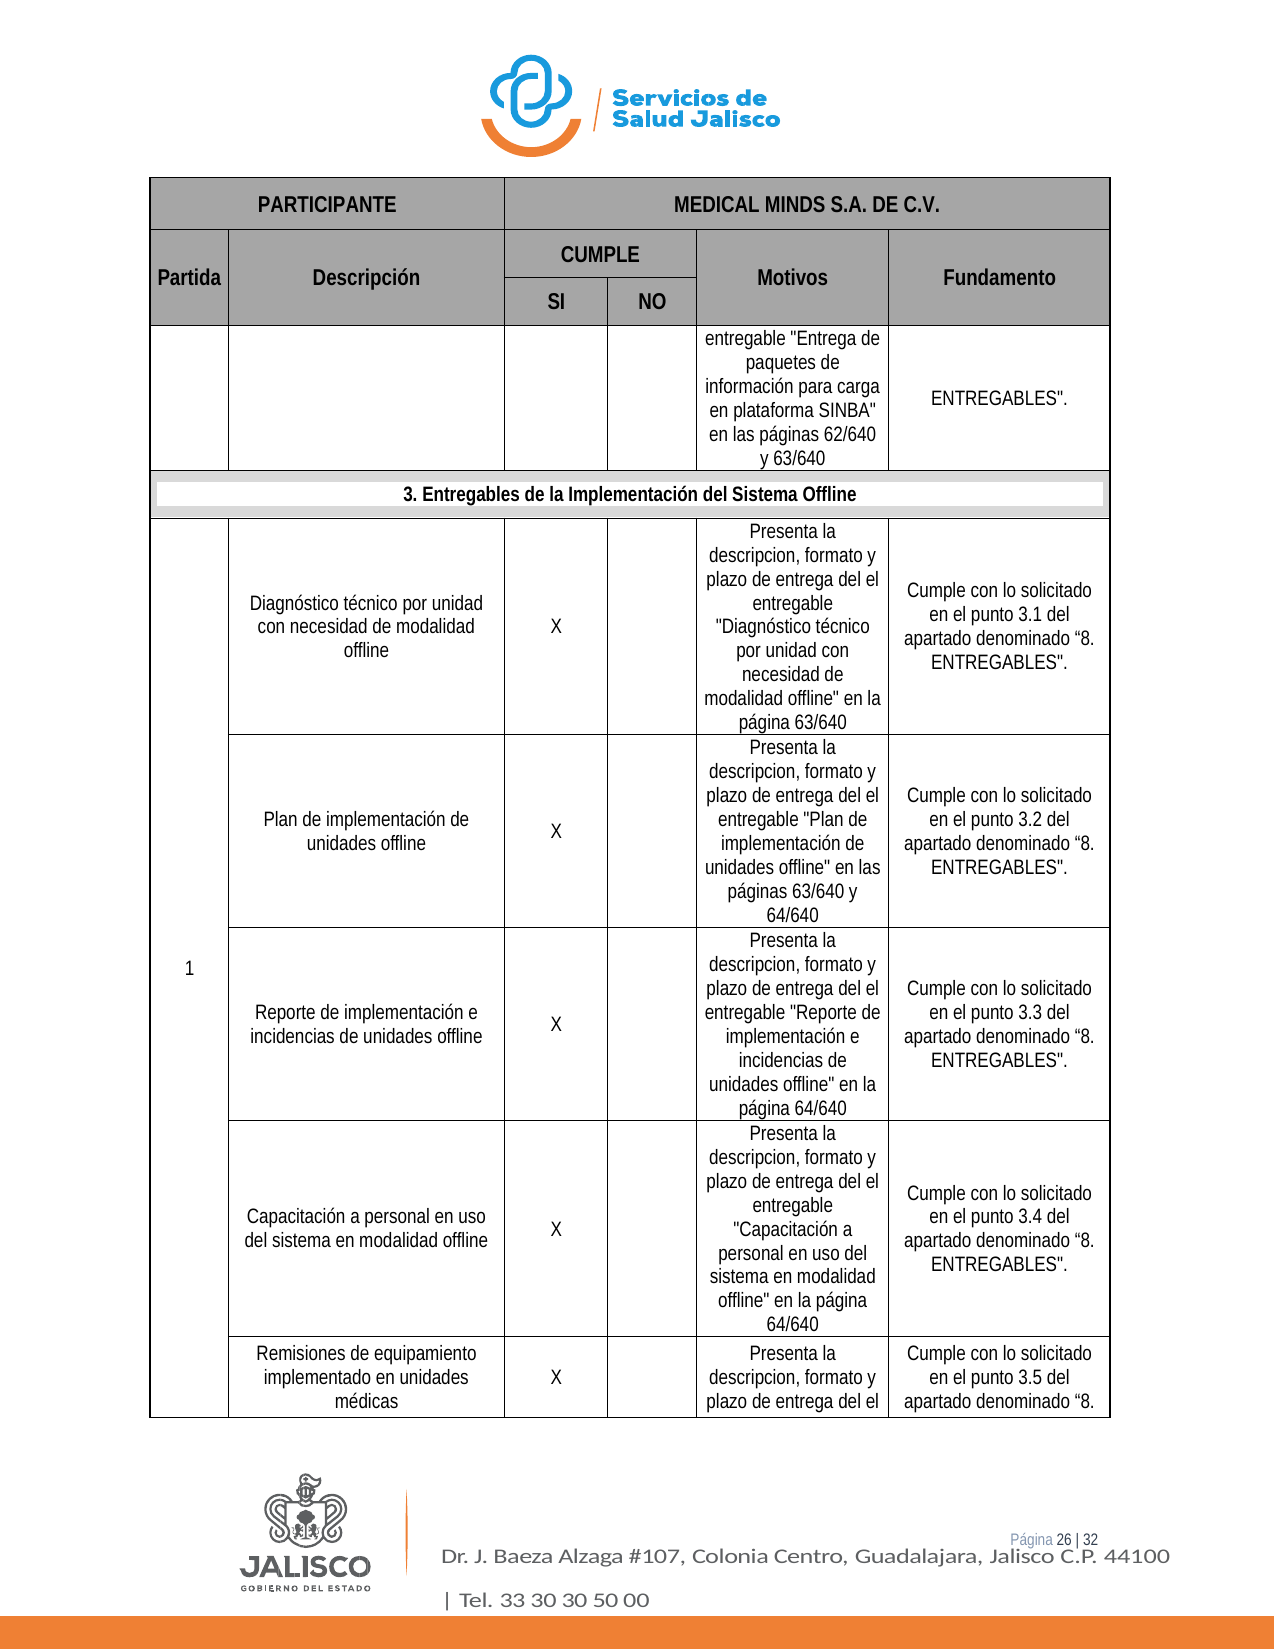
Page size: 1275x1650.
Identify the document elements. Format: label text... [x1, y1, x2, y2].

table_cell X [505, 519, 607, 734]
table_cell Cumple con lo solicitado en el punto 3.1 del apartado denominado “8. ENTREGABLES". [889, 519, 1109, 734]
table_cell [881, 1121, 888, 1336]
table_cell Plan de implementación de unidades offline [229, 735, 504, 927]
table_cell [229, 1337, 504, 1417]
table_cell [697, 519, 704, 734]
table_header MEDICAL MINDS S.A. DE C.V. [505, 178, 1109, 229]
table_cell Reporte de implementación e incidencias de unidades offline [229, 928, 504, 1119]
table_cell Diagnóstico técnico por unidad con necesidad de modalidad offline [229, 519, 504, 734]
table_cell Descripción [229, 230, 504, 325]
table_cell X [505, 735, 607, 927]
table_cell [608, 1121, 696, 1336]
table_cell X [505, 1121, 607, 1336]
table_cell Fundamento [889, 230, 1109, 325]
table_cell X [505, 1337, 607, 1417]
table_cell Capacitación a personal en uso del sistema en modalidad offline [229, 1121, 504, 1336]
table_cell Motivos [697, 230, 888, 325]
table_cell Cumple con lo solicitado en el punto 3.3 del apartado denominado “8. ENTREGABLES". [889, 928, 1109, 1119]
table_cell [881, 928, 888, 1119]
table_cell Cumple con lo solicitado en el punto 3.4 del apartado denominado “8. ENTREGABLES". [889, 1121, 1109, 1336]
table_cell X [505, 326, 607, 470]
table_cell Partida [151, 230, 228, 325]
table_cell [608, 519, 696, 734]
table_cell CUMPLE [505, 230, 696, 277]
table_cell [229, 326, 504, 470]
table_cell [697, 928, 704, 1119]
table_cell [608, 1337, 696, 1417]
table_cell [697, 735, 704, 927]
table_cell Cumple con lo solicitado en el punto 3.2 del apartado denominado “8. ENTREGABLES". [889, 735, 1109, 927]
table_cell 1 [151, 519, 228, 1417]
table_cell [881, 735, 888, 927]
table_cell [889, 326, 1109, 470]
table_cell [608, 735, 696, 927]
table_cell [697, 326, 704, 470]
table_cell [889, 1337, 1109, 1417]
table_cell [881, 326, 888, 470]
table_header PARTICIPANTE [151, 178, 504, 229]
table_cell NO [608, 278, 696, 325]
table_cell 3. Entregables de la Implementación del Sistema Offline [151, 471, 1109, 517]
table_cell [608, 326, 696, 470]
table_cell SI [505, 278, 607, 325]
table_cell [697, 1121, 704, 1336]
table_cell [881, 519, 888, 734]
table_cell [608, 928, 696, 1119]
table_cell X [505, 928, 607, 1119]
